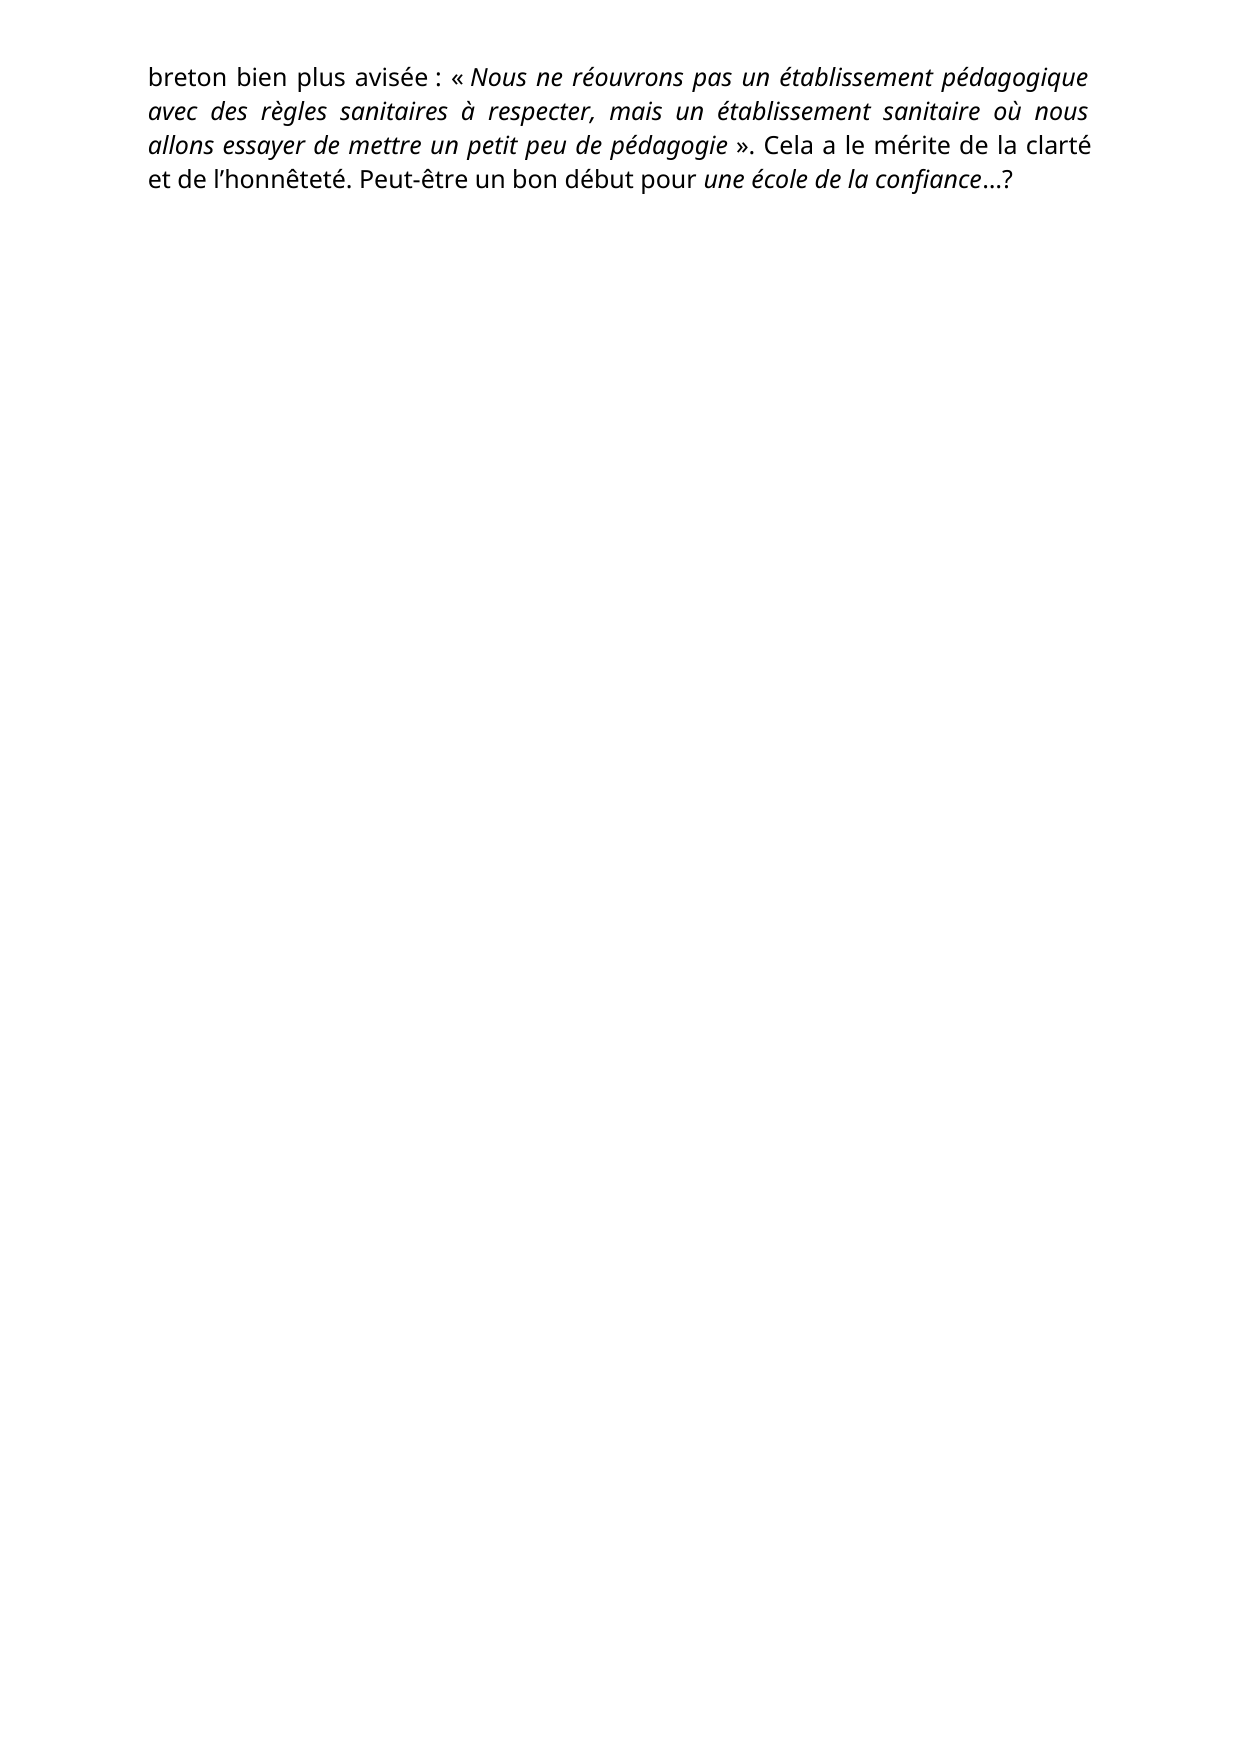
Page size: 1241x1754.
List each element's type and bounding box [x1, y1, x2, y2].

text [148, 59, 1093, 195]
